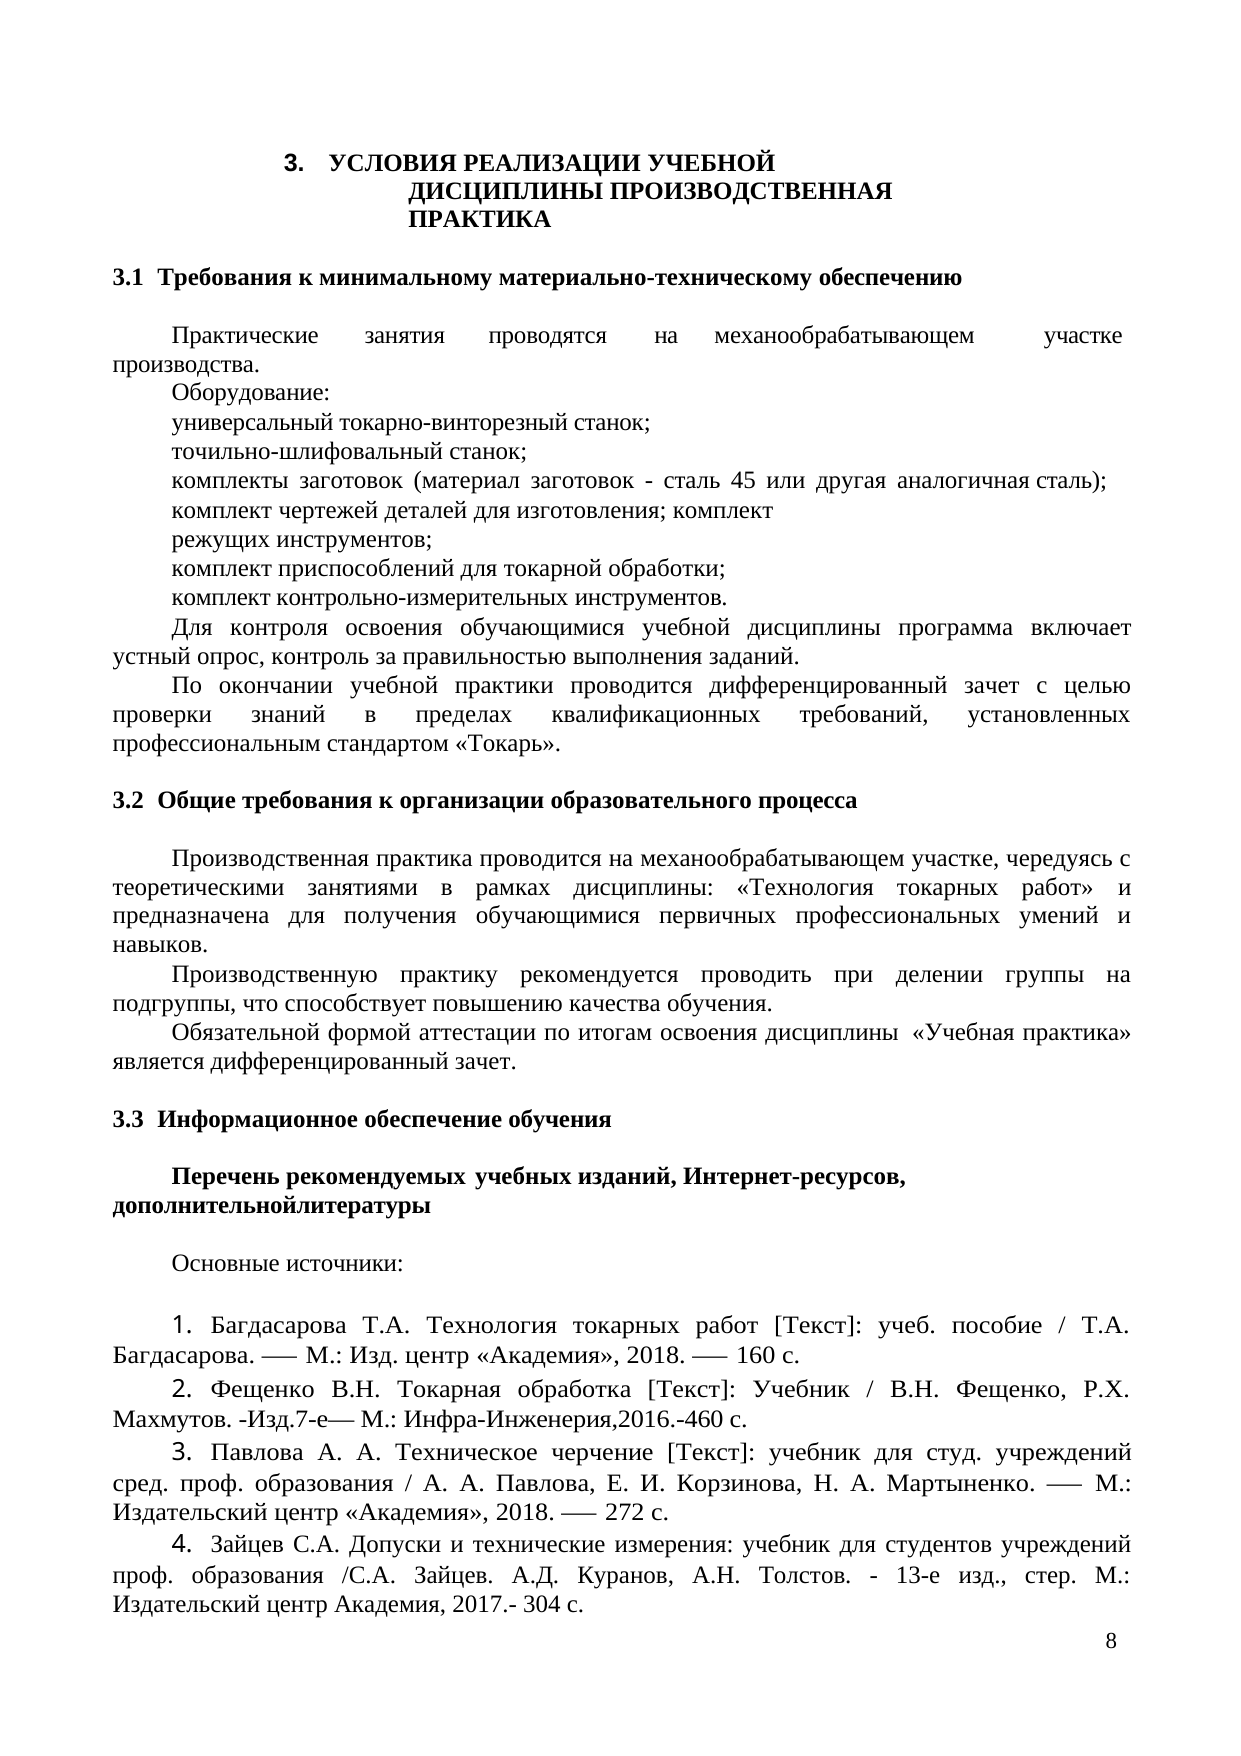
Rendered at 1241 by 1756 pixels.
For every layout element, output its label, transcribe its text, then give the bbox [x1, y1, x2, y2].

text универсальный токарно-винторезный станок; точильно-шлифовальный станок; [171, 407, 702, 464]
text комплекты заготовок (материал заготовок - сталь 45 или другая аналогичная сталь); [112, 465, 1159, 494]
list Зайцев С.А. Допуски и технические измерения: учебник для студентов учреждений проф. образования /С.А. Зайцев. А.Д. Куранов, А.Н. Толстов. - 13-е изд., стер. М.: Издательский центр Академия, 2017.- 304 с. [112, 1526, 1132, 1618]
list Багдасарова Т.А. Технология токарных работ [Текст]: учеб. пособие / Т.А. Багдасарова. — М.: Изд. центр «Академия», 2018. — 160 с. [112, 1306, 1131, 1369]
text Основные источники: [171, 1248, 1159, 1277]
text Перечень рекомендуемых учебных изданий, Интернет-ресурсов, дополнительнойлитературы [112, 1161, 1159, 1219]
subtitle Информационное обеспечение обучения [112, 1104, 1159, 1132]
subtitle Общие требования к организации образовательного процесса [112, 785, 1159, 813]
list Фещенко В.Н. Токарная обработка [Текст]: Учебник / В.Н. Фещенко, Р.X. Махмутов. -Изд.7-е— М.: Инфра-Инженерия,2016.-460 с. [112, 1370, 1131, 1433]
text комплект чертежей деталей для изготовления; комплект режущих инструментов; [171, 495, 825, 553]
list Павлова А. А. Техническое черчение [Текст]: учебник для студ. учреждений сред. проф. образования / А. А. Павлова, Е. И. Корзинова, Н. А. Мартыненко. — М.: Издательский центр «Академия», 2018. — 272 с. [112, 1434, 1132, 1526]
text Для контроля освоения обучающимися учебной дисциплины программа включает устный опрос, контроль за правильностью выполнения заданий. [112, 612, 1132, 669]
text Производственную практику рекомендуется проводить при делении группы на подгруппы, что способствует повышению качества обучения. [112, 959, 1132, 1016]
text Оборудование: [171, 378, 1159, 406]
text комплект приспособлений для токарной обработки; комплект контрольно-измерительных инструментов. [171, 553, 825, 611]
text По окончании учебной практики проводится дифференцированный зачет с целью проверки знаний в пределах квалификационных требований, установленных профессиональным стандартом «Токарь». [112, 670, 1132, 757]
text Обязательной формой аттестации по итогам освоения дисциплины «Учебная практика» является дифференцированный зачет. [112, 1017, 1132, 1075]
text Практические занятия проводятся на механообрабатывающем участке производства. [112, 320, 1132, 378]
subtitle УСЛОВИЯ РЕАЛИЗАЦИИ УЧЕБНОЙ ДИСЦИПЛИНЫ ПРОИЗВОДСТВЕННАЯ ПРАКТИКА [283, 148, 957, 233]
subtitle Требования к минимальному материально-техническому обеспечению [112, 262, 1159, 291]
text Производственная практика проводится на механообрабатывающем участке, чередуясь с теоретическими занятиями в рамках дисциплины: «Технология токарных работ» и предназначена для получения обучающимися первичных профессиональных умений и навыков. [112, 843, 1131, 958]
